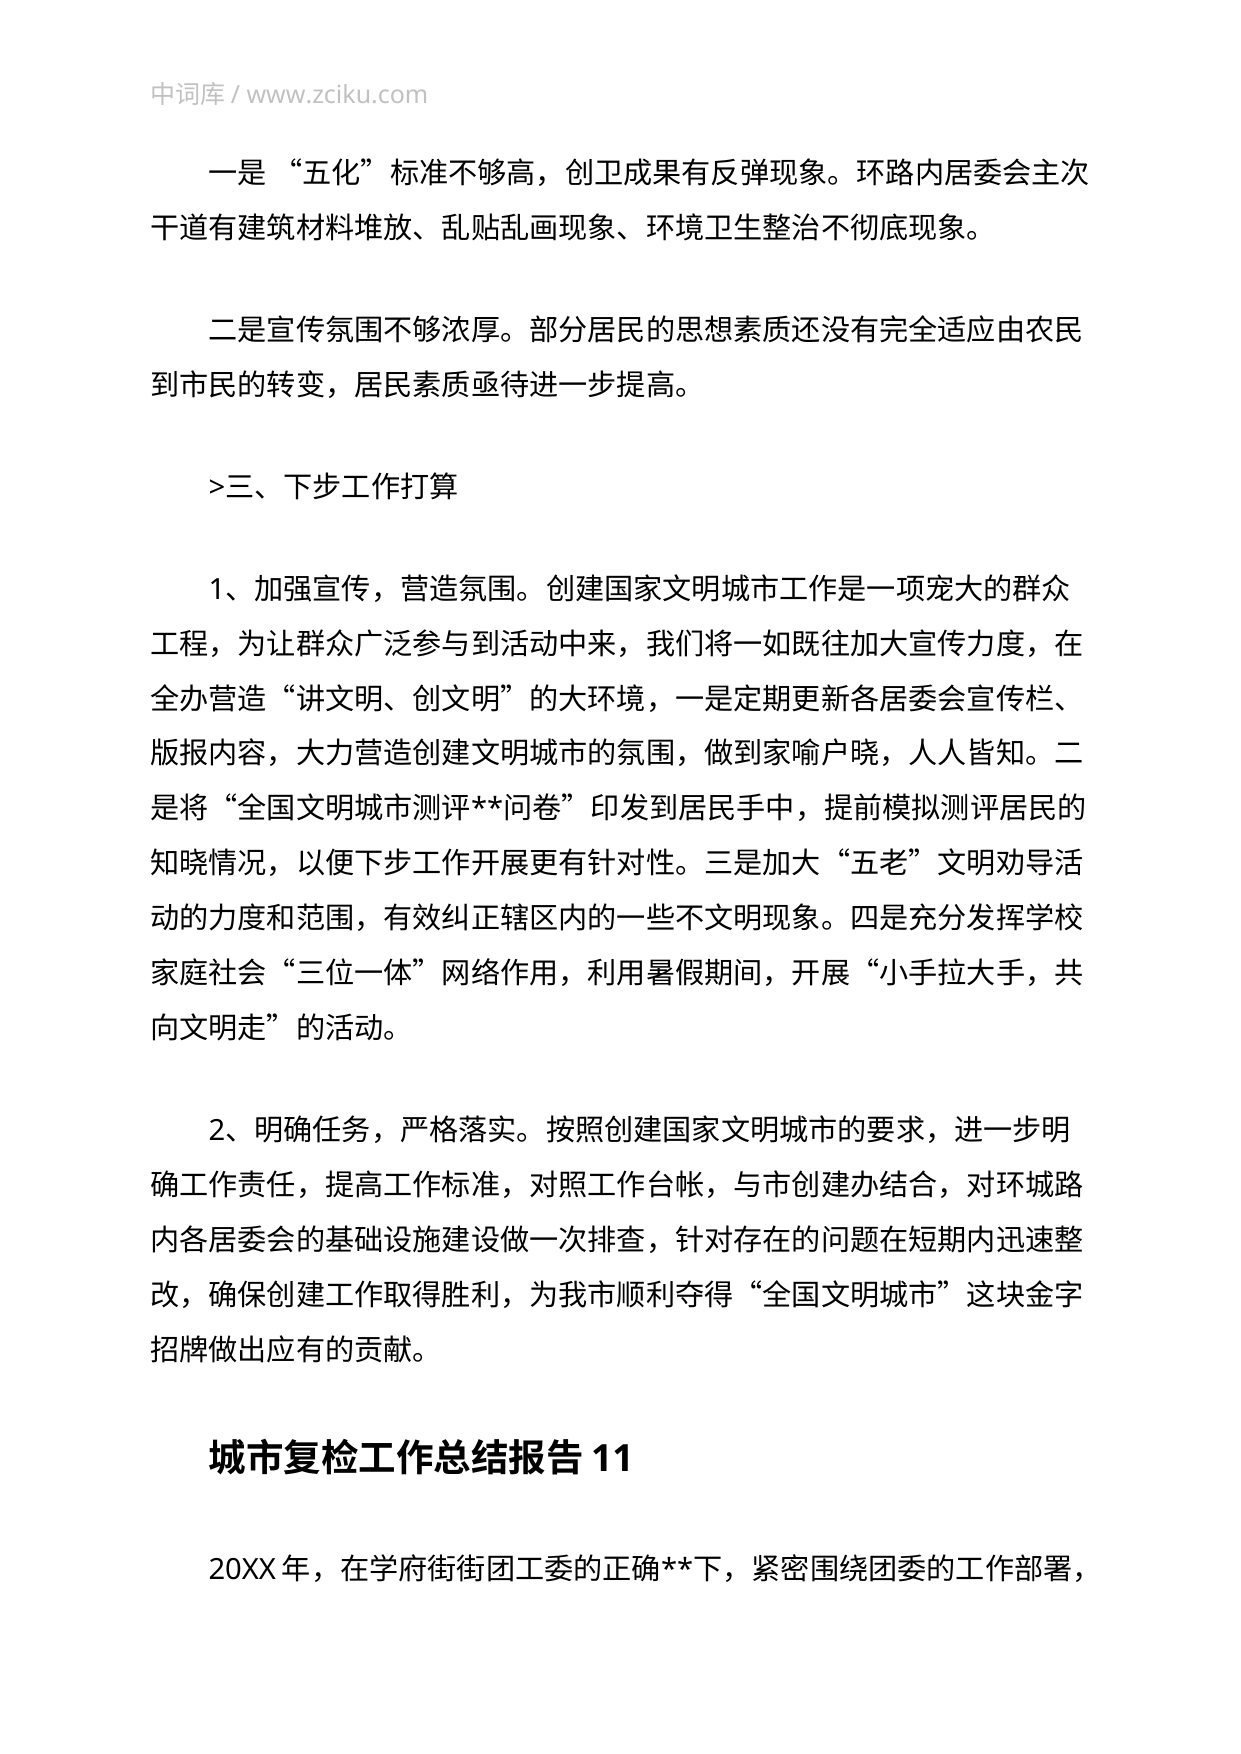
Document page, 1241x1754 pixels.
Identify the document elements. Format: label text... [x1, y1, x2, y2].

text >三、下步工作打算 [150, 463, 1090, 506]
text 1、加强宣传，营造氛围。创建国家文明城市工作是一项宠大的群众工程，为让群众广泛参与到活动中来，我们将一如既往加大宣传力度，在全办营造“讲文明、创文明”的大环境，一是定期更新各居委会宣传栏、版报内容，大力营造创建文明城市的氛围，做到家喻户晓，人人皆知。二是将“全国文明城市测评**问卷”印发到居民手中，提前模拟测评居民的知晓情况，以便下步工作开展更有针对性。三是加大“五老”文明劝导活动的力度和范围，有效纠正辖区内的一些不文明现象。四是充分发挥学校家庭社会“三位一体”网络作用，利用暑假期间，开展“小手拉大手，共向文明走”的活动。 [150, 565, 1090, 1047]
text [150, 1546, 1090, 1588]
text 城市复检工作总结报告11 [150, 1428, 1090, 1482]
text 一是 “五化”标准不够高，创卫成果有反弹现象。环路内居委会主次干道有建筑材料堆放、乱贴乱画现象、环境卫生整治不彻底现象。 [150, 150, 1090, 247]
text 2、明确任务，严格落实。按照创建国家文明城市的要求，进一步明确工作责任，提高工作标准，对照工作台帐，与市创建办结合，对环城路内各居委会的基础设施建设做一次排查，针对存在的问题在短期内迅速整改，确保创建工作取得胜利，为我市顺利夺得“全国文明城市”这块金字招牌做出应有的贡献。 [150, 1106, 1090, 1368]
text 二是宣传氛围不够浓厚。部分居民的思想素质还没有完全适应由农民到市民的转变，居民素质亟待进一步提高。 [150, 307, 1090, 404]
